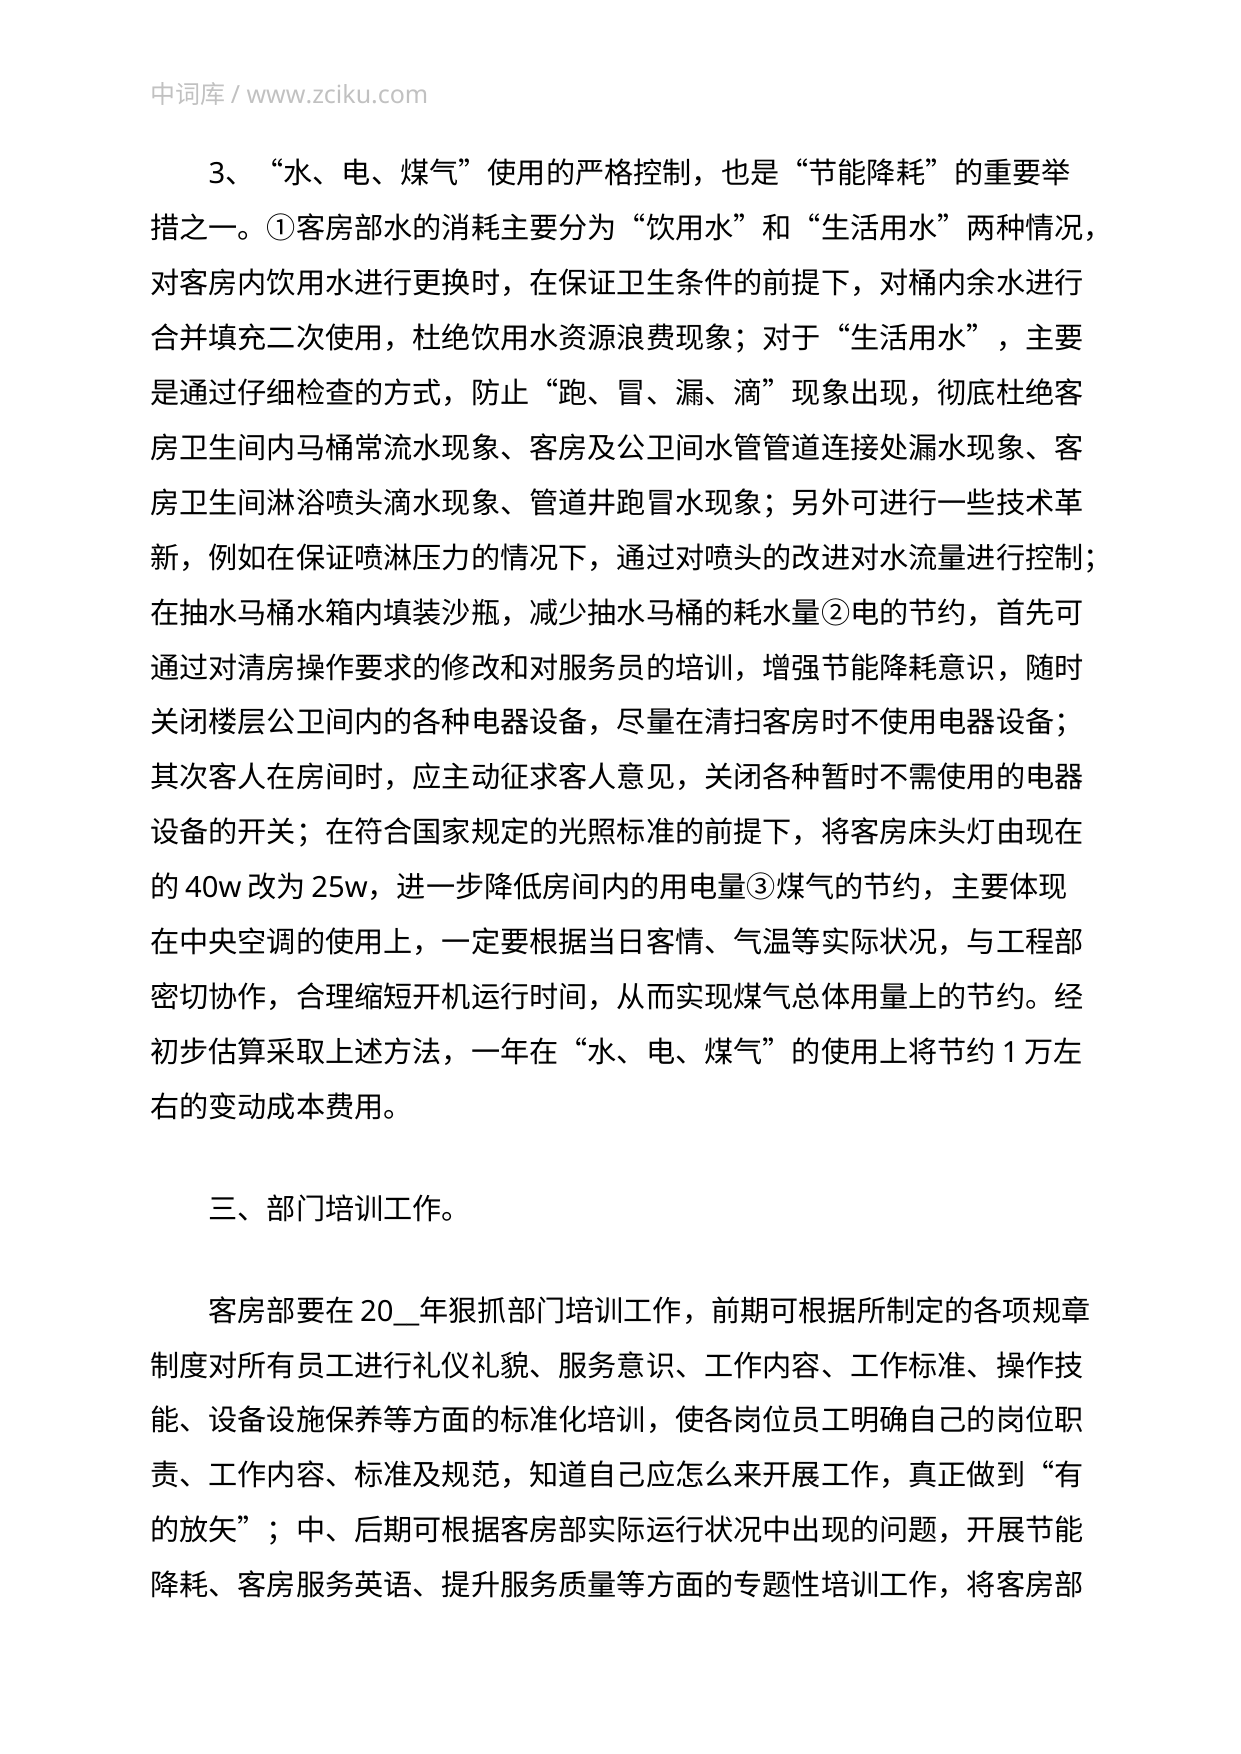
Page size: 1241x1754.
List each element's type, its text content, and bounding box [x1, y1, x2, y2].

text 三、部门培训工作。 [150, 1185, 1090, 1228]
text 3、“水、电、煤气”使用的严格控制，也是“节能降耗”的重要举措之一。①客房部水的消耗主要分为“饮用水”和“生活用水”两种情况，对客房内饮用水进行更换时，在保证卫生条件的前提下，对桶内余水进行合并填充二次使用，杜绝饮用水资源浪费现象；对于“生活用水”，主要是通过仔细检查的方式，防止“跑、冒、漏、滴”现象出现，彻底杜绝客房卫生间内马桶常流水现象、客房及公卫间水管管道连接处漏水现象、客房卫生间淋浴喷头滴水现象、管道井跑冒水现象；另外可进行一些技术革新，例如在保证喷淋压力的情况下，通过对喷头的改进对水流量进行控制；在抽水马桶水箱内填装沙瓶，减少抽水马桶的耗水量②电的节约，首先可通过对清房操作要求的修改和对服务员的培训，增强节能降耗意识，随时关闭楼层公卫间内的各种电器设备，尽量在清扫客房时不使用电器设备；其次客人在房间时，应主动征求客人意见，关闭各种暂时不需使用的电器设备的开关；在符合国家规定的光照标准的前提下，将客房床头灯由现在的40w改为25w，进一步降低房间内的用电量③煤气的节约，主要体现在中央空调的使用上，一定要根据当日客情、气温等实际状况，与工程部密切协作，合理缩短开机运行时间，从而实现煤气总体用量上的节约。经初步估算采取上述方法，一年在“水、电、煤气”的使用上将节约1万左右的变动成本费用。 [150, 150, 1090, 1126]
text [150, 1287, 1090, 1604]
